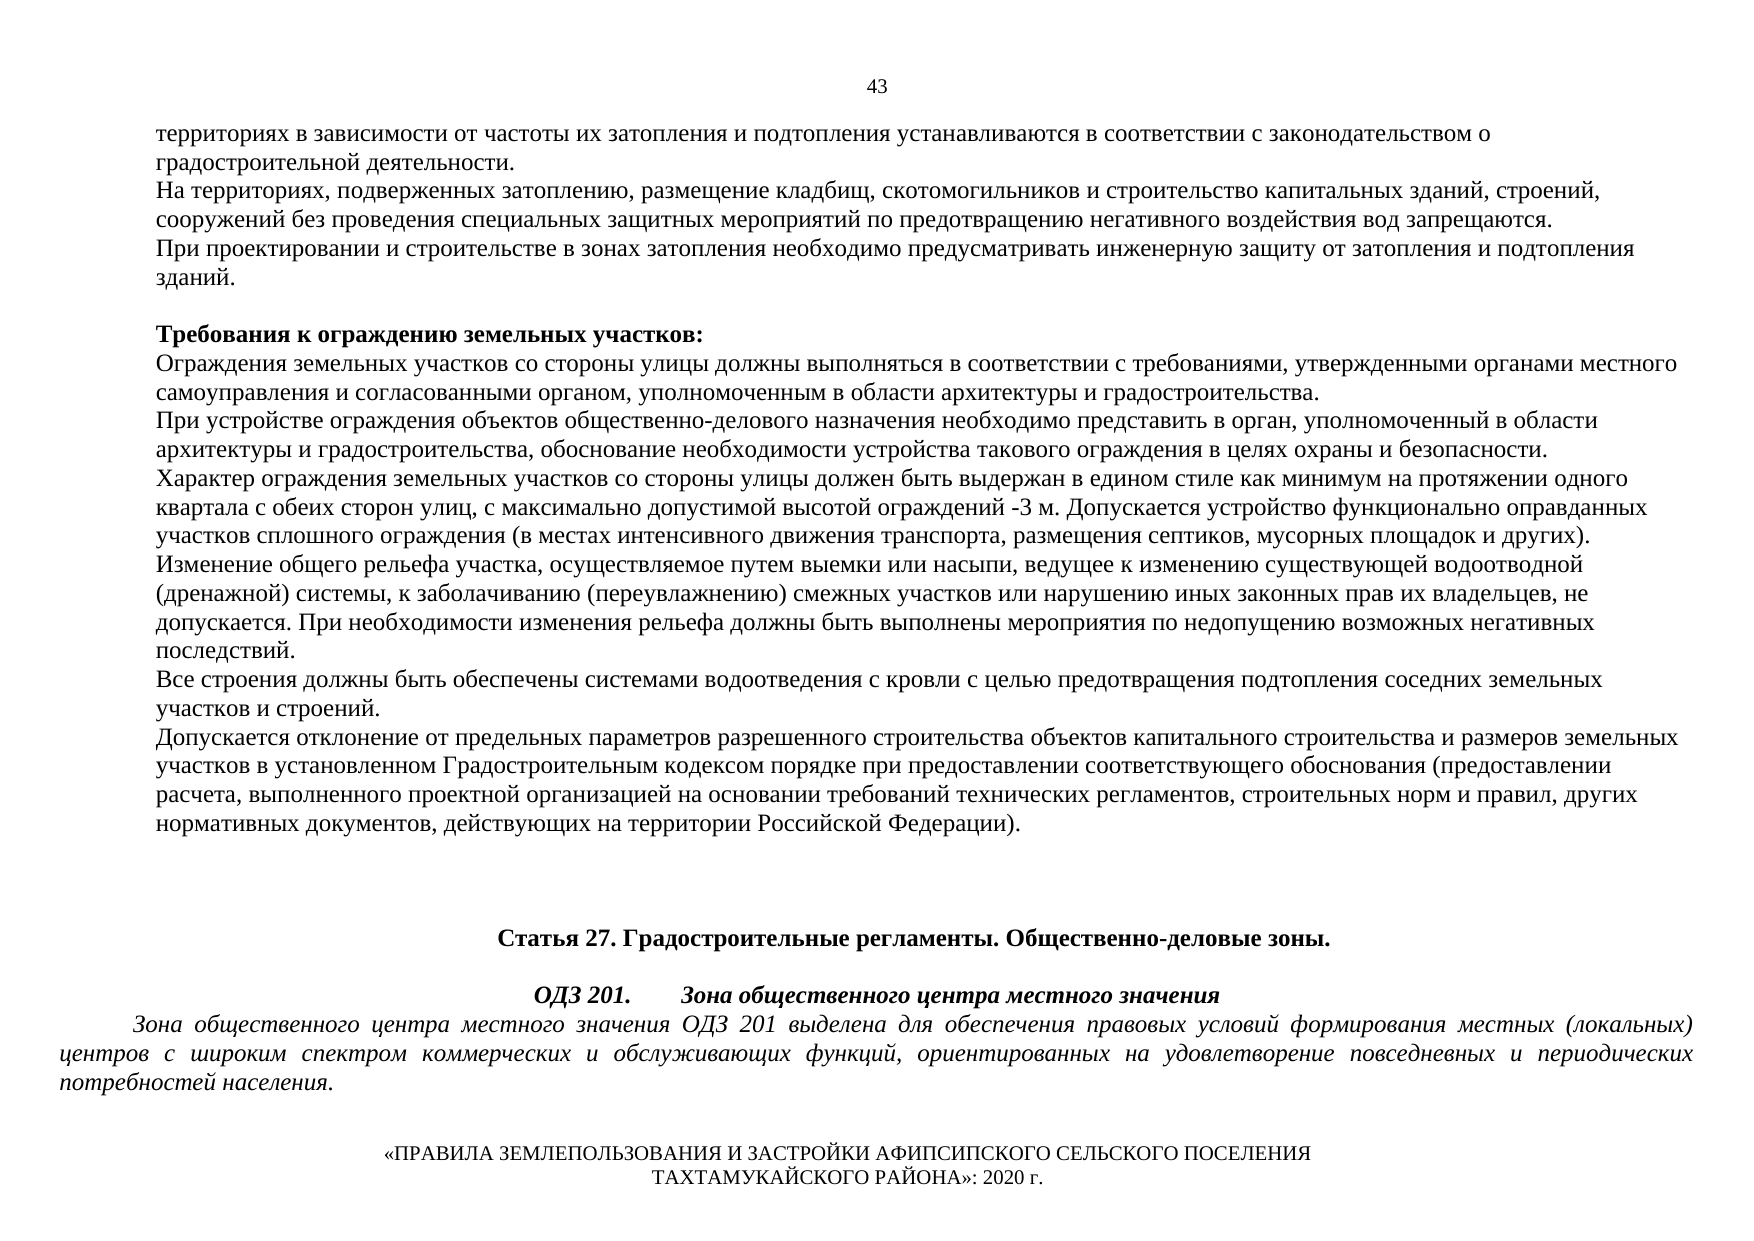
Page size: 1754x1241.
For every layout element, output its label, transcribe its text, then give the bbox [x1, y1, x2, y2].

text ОДЗ 201. Зона общественного центра местного значения [59, 981, 1695, 1009]
list Требования к ограждению земельных участков: [156, 319, 1695, 348]
text Зона общественного центра местного значения ОДЗ 201 выделена для обеспечения правовых условий формирования местных (локальных) центров с широким спектром коммерческих и обслуживающих функций, ориентированных на удовлетворение повседневных и периодических потребностей населения. [59, 1009, 1695, 1096]
list При проектировании и строительстве в зонах затопления необходимо предусматривать инженерную защиту от затопления и подтопления зданий. [156, 233, 1695, 291]
list Ограждения земельных участков со стороны улицы должны выполняться в соответствии с требованиями, утвержденными органами местного самоуправления и согласованными органом, уполномоченным в области архитектуры и градостроительства. [156, 348, 1695, 406]
list Характер ограждения земельных участков со стороны улицы должен быть выдержан в едином стиле как минимум на протяжении одного квартала с обеих сторон улиц, с максимально допустимой высотой ограждений -3 м. Допускается устройство функционально оправданных участков сплошного ограждения (в местах интенсивного движения транспорта, размещения септиков, мусорных площадок и других). [156, 463, 1695, 549]
list На территориях, подверженных затоплению, размещение кладбищ, скотомогильников и строительство капитальных зданий, строений, сооружений без проведения специальных защитных мероприятий по предотвращению негативного воздействия вод запрещаются. [156, 176, 1695, 233]
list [156, 118, 1695, 176]
list Изменение общего рельефа участка, осуществляемое путем выемки или насыпи, ведущее к изменению существующей водоотводной (дренажной) системы, к заболачиванию (переувлажнению) смежных участков или нарушению иных законных прав их владельцев, не допускается. При необходимости изменения рельефа должны быть выполнены мероприятия по недопущению возможных негативных последствий. [156, 549, 1695, 664]
list При устройстве ограждения объектов общественно-делового назначения необходимо представить в орган, уполномоченный в области архитектуры и градостроительства, обоснование необходимости устройства такового ограждения в целях охраны и безопасности. [156, 406, 1695, 463]
text Статья 27. Градостроительные регламенты. Общественно-деловые зоны. [59, 923, 1695, 952]
list Все строения должны быть обеспечены системами водоотведения с кровли с целью предотвращения подтопления соседних земельных участков и строений. [156, 664, 1695, 722]
list Допускается отклонение от предельных параметров разрешенного строительства объектов капитального строительства и размеров земельных участков в установленном Градостроительным кодексом порядке при предоставлении соответствующего обоснования (предоставлении расчета, выполненного проектной организацией на основании требований технических регламентов, строительных норм и правил, других нормативных документов, действующих на территории Российской Федерации). [156, 722, 1695, 837]
